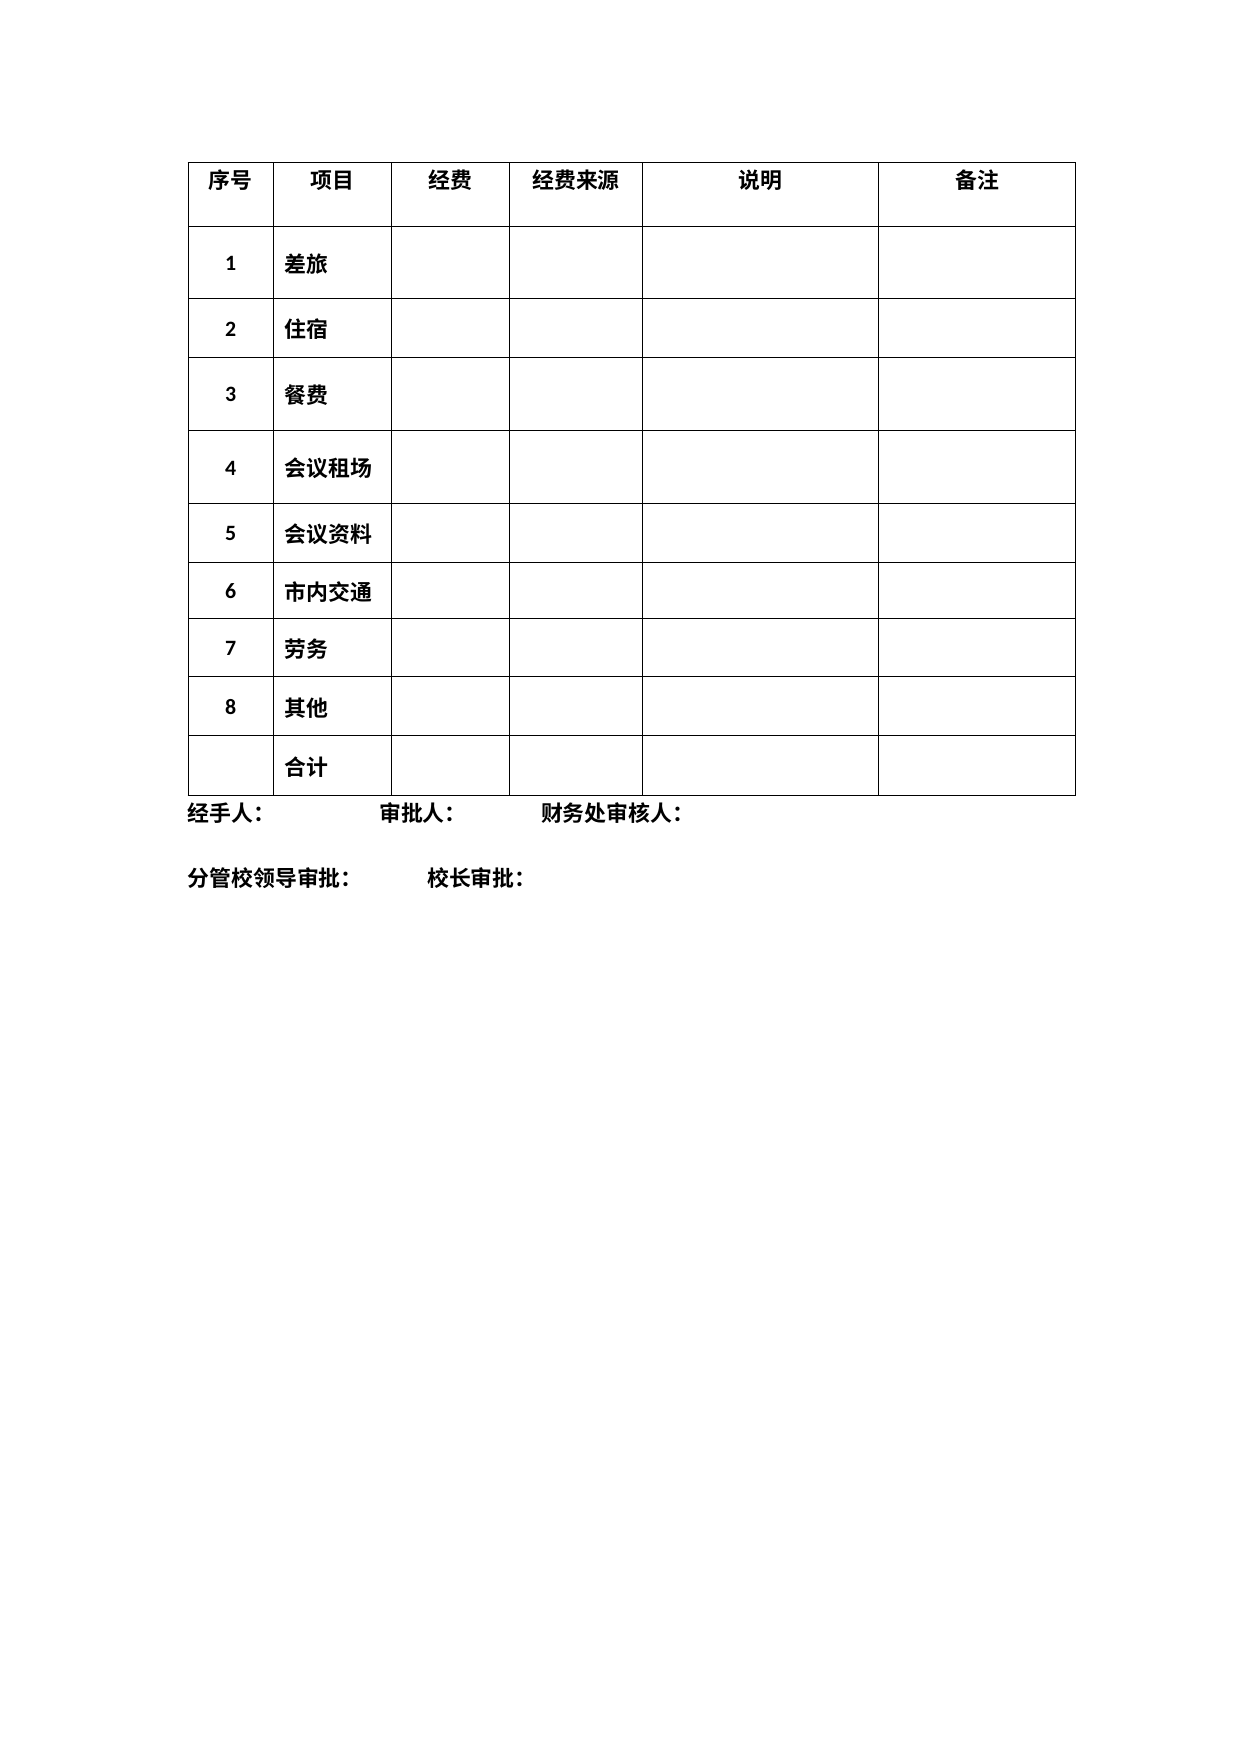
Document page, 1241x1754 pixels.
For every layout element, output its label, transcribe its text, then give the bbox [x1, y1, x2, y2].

table_cell [510, 504, 642, 562]
table_cell 合计 [274, 736, 391, 794]
table_cell [510, 358, 642, 430]
table_cell [510, 736, 642, 794]
table_header 说明 [643, 163, 878, 226]
table_cell [643, 677, 878, 735]
table_cell [643, 563, 878, 618]
table_cell [879, 677, 1075, 735]
table_cell 6 [189, 563, 273, 618]
text 分管校领导审批： 校长审批： [187, 861, 1053, 893]
table_header 序号 [189, 163, 273, 226]
table_cell 7 [189, 619, 273, 676]
table_header 经费 [392, 163, 509, 226]
table_cell [879, 431, 1075, 503]
table_cell [510, 299, 642, 357]
table_cell [879, 619, 1075, 676]
table_cell [643, 619, 878, 676]
table_cell [392, 563, 509, 618]
table_cell 劳务 [274, 619, 391, 676]
table_cell [879, 358, 1075, 430]
table_cell [643, 736, 878, 794]
table_header 经费来源 [510, 163, 642, 226]
table_header 备注 [879, 163, 1075, 226]
table_cell [643, 504, 878, 562]
table_cell 餐费 [274, 358, 391, 430]
table_cell 差旅 [274, 227, 391, 298]
table_cell [392, 619, 509, 676]
table_cell [510, 619, 642, 676]
table_cell [510, 563, 642, 618]
table_cell 5 [189, 504, 273, 562]
table_cell [392, 358, 509, 430]
table_cell [643, 299, 878, 357]
text 经手人： 审批人： 财务处审核人： [187, 796, 1053, 828]
table_cell [510, 677, 642, 735]
table_cell 3 [189, 358, 273, 430]
table_cell [879, 736, 1075, 794]
table_cell [392, 504, 509, 562]
table_cell [392, 227, 509, 298]
table_cell 4 [189, 431, 273, 503]
table_cell 会议租场 [274, 431, 391, 503]
table_cell 住宿 [274, 299, 391, 357]
table_cell 市内交通 [274, 563, 391, 618]
table_cell 2 [189, 299, 273, 357]
table_cell [392, 431, 509, 503]
table_cell 1 [189, 227, 273, 298]
table_cell 8 [189, 677, 273, 735]
table_cell [510, 431, 642, 503]
table_cell [643, 227, 878, 298]
table_cell [879, 299, 1075, 357]
table_cell [879, 227, 1075, 298]
table_cell [643, 358, 878, 430]
table_cell [643, 431, 878, 503]
table_cell [879, 504, 1075, 562]
table_cell [392, 299, 509, 357]
table_cell [392, 736, 509, 794]
table_cell 其他 [274, 677, 391, 735]
table_cell [510, 227, 642, 298]
table_cell [189, 736, 273, 794]
table_cell [879, 563, 1075, 618]
table_cell [392, 677, 509, 735]
table_cell 会议资料 [274, 504, 391, 562]
table_header 项目 [274, 163, 391, 226]
